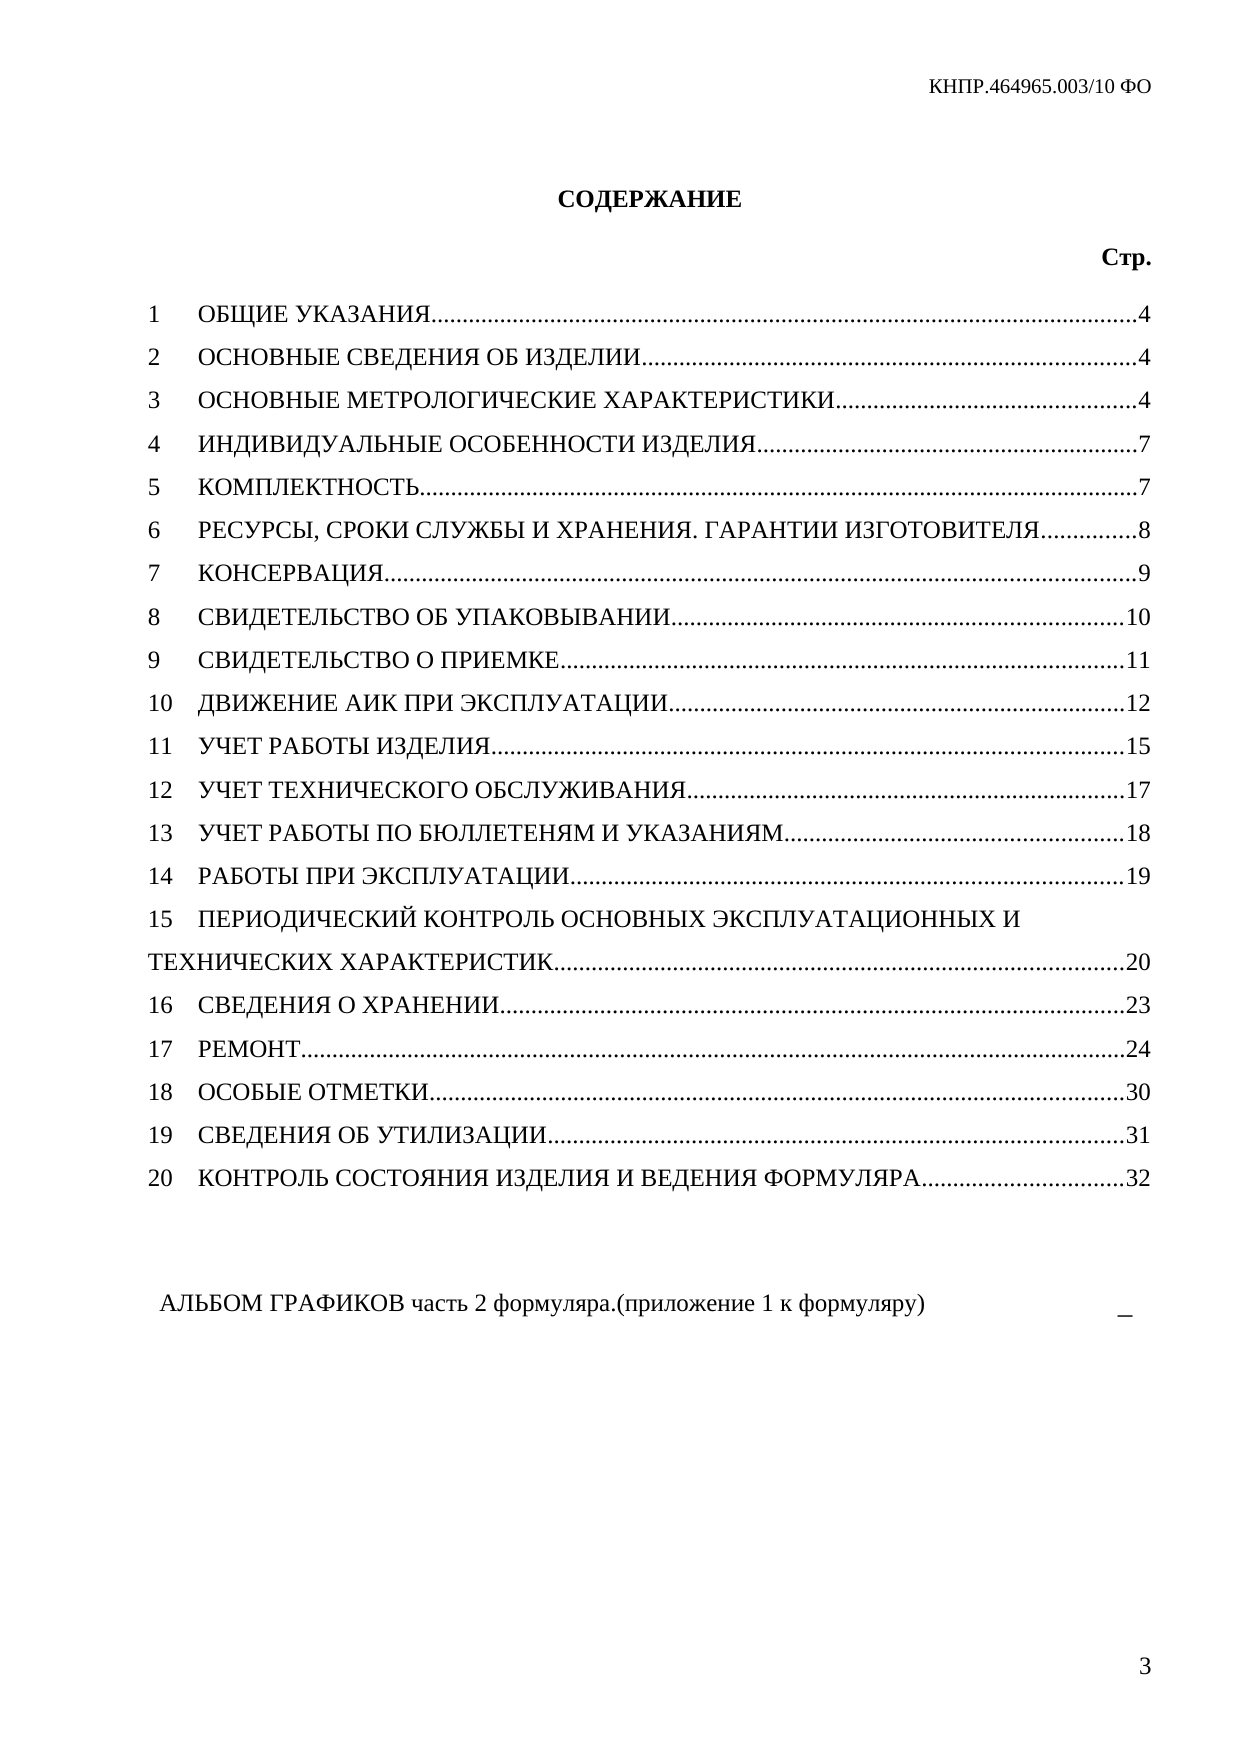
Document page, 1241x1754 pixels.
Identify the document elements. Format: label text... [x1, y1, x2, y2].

text 16 СВЕДЕНИЯ О ХРАНЕНИИ 23 [148, 991, 1152, 1019]
text 5 КОМПЛЕКТНОСТЬ 7 [148, 472, 1152, 501]
table_header АЛЬБОМ ГРАФИКОВ часть 2 формуляра.(приложение 1 к формуляру) [148, 1271, 1106, 1334]
text 4 ИНДИВИДУАЛЬНЫЕ ОСОБЕННОСТИ ИЗДЕЛИЯ 7 [148, 429, 1152, 458]
text 18 ОСОБЫЕ ОТМЕТКИ 30 [148, 1077, 1152, 1106]
text 19 СВЕДЕНИЯ ОБ УТИЛИЗАЦИИ 31 [148, 1120, 1152, 1149]
text 14 РАБОТЫ ПРИ ЭКСПЛУАТАЦИИ 19 [148, 861, 1152, 890]
text 15 ПЕРИОДИЧЕСКИЙ КОНТРОЛЬ ОСНОВНЫХ ЭКСПЛУАТАЦИОННЫХ И ТЕХНИЧЕСКИХ ХАРАКТЕРИСТИК 20 [148, 904, 1152, 976]
text 11 УЧЕТ РАБОТЫ ИЗДЕЛИЯ 15 [148, 731, 1152, 760]
text 9 СВИДЕТЕЛЬСТВО О ПРИЕМКЕ 11 [148, 645, 1152, 674]
text 13 УЧЕТ РАБОТЫ ПО БЮЛЛЕТЕНЯМ И УКАЗАНИЯМ 18 [148, 818, 1152, 847]
text 12 УЧЕТ ТЕХНИЧЕСКОГО ОБСЛУЖИВАНИЯ 17 [148, 775, 1152, 803]
text 8 СВИДЕТЕЛЬСТВО ОБ УПАКОВЫВАНИИ 10 [148, 602, 1152, 631]
text 17 РЕМОНТ 24 [148, 1034, 1152, 1063]
text 7 КОНСЕРВАЦИЯ 9 [148, 558, 1152, 587]
text Стр. [148, 242, 1152, 270]
text 10 ДВИЖЕНИЕ АИК ПРИ ЭКСПЛУАТАЦИИ 12 [148, 688, 1152, 717]
text 2 ОСНОВНЫЕ СВЕДЕНИЯ ОБ ИЗДЕЛИИ 4 [148, 342, 1152, 371]
text СОДЕРЖАНИЕ [148, 184, 1152, 213]
table_header _ [1106, 1271, 1159, 1334]
text 6 РЕСУРСЫ, СРОКИ СЛУЖБЫ И ХРАНЕНИЯ. ГАРАНТИИ ИЗГОТОВИТЕЛЯ 8 [148, 515, 1152, 544]
text 1 ОБЩИЕ УКАЗАНИЯ 4 [148, 299, 1152, 328]
text 3 ОСНОВНЫЕ МЕТРОЛОГИЧЕСКИЕ ХАРАКТЕРИСТИКИ 4 [148, 386, 1152, 414]
text 20 КОНТРОЛЬ СОСТОЯНИЯ ИЗДЕЛИЯ И ВЕДЕНИЯ ФОРМУЛЯРА 32 [148, 1163, 1152, 1192]
